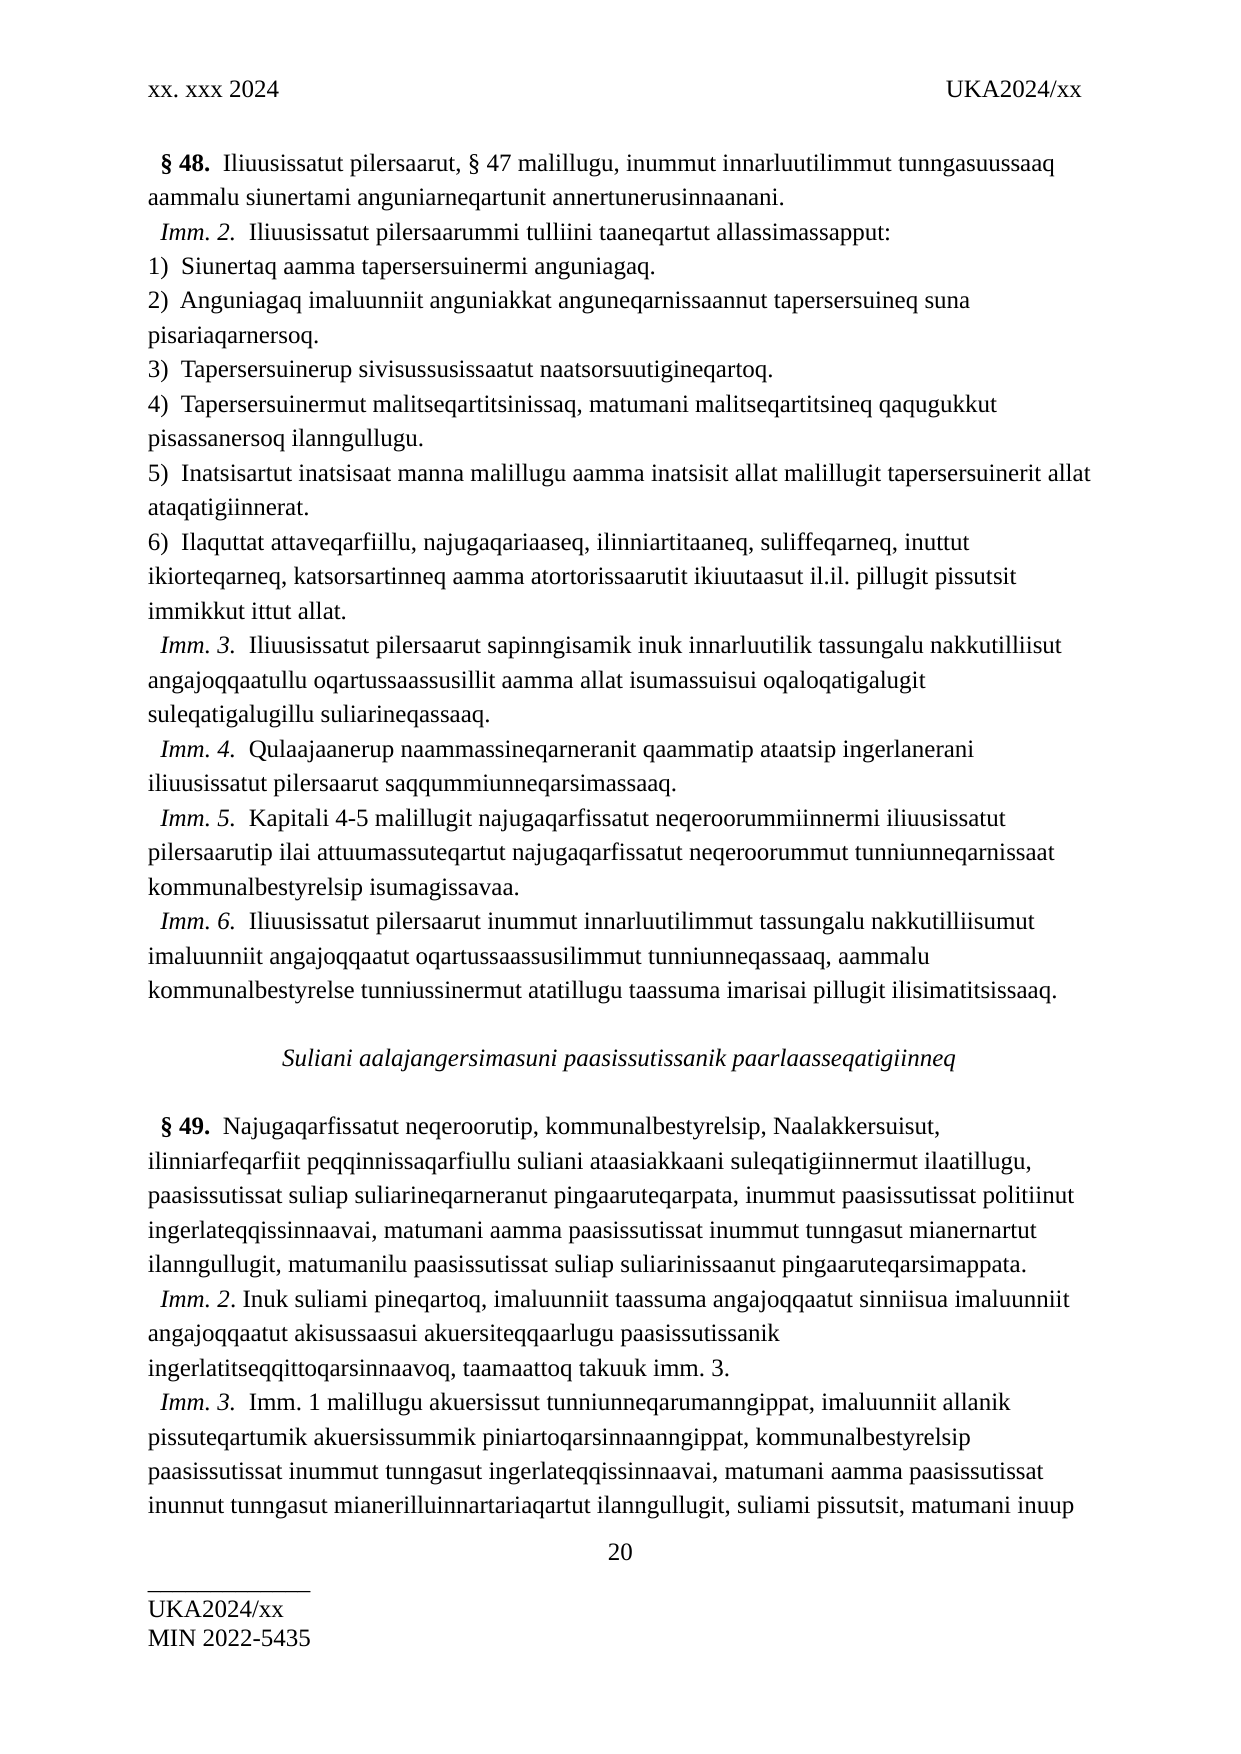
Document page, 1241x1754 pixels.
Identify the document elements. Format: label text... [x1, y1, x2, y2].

text 5) Inatsisartut inatsisaat manna malillugu aamma inatsisit allat malillugit tapersersuinerit allat ataqatigiinnerat. [148, 458, 1092, 521]
text Imm. 5. Kapitali 4-5 malillugit najugaqarfissatut neqeroorummiinnermi iliuusissatut pilersaarutip ilai attuumassuteqartut najugaqarfissatut neqeroorummut tunniunneqarnissaat kommunalbestyrelsip isumagissavaa. [148, 803, 1092, 901]
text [148, 1387, 1092, 1519]
text 1) Siunertaq aamma tapersersuinermi anguniagaq. [148, 251, 1092, 280]
text § 48. Iliuusissatut pilersaarut, § 47 malillugu, inummut innarluutilimmut tunngasuussaaq aammalu siunertami anguniarneqartunit annertunerusinnaanani. [148, 148, 1092, 211]
text 3) Tapersersuinerup sivisussusissaatut naatsorsuutigineqartoq. [148, 354, 1092, 383]
text Imm. 2. Inuk suliami pineqartoq, imaluunniit taassuma angajoqqaatut sinniisua imaluunniit angajoqqaatut akisussaasui akuersiteqqaarlugu paasissutissanik ingerlatitseqqittoqarsinnaavoq, taamaattoq takuuk imm. 3. [148, 1284, 1092, 1381]
text 4) Tapersersuinermut malitseqartitsinissaq, matumani malitseqartitsineq qaqugukkut pisassanersoq ilanngullugu. [148, 389, 1092, 452]
text § 49. Najugaqarfissatut neqeroorutip, kommunalbestyrelsip, Naalakkersuisut, ilinniarfeqarfiit peqqinnissaqarfiullu suliani ataasiakkaani suleqatigiinnermut ilaatillugu, paasissutissat suliap suliarineqarneranut pingaaruteqarpata, inummut paasissutissat politiinut ingerlateqqissinnaavai, matumani aamma paasissutissat inummut tunngasut mianernartut ilanngullugit, matumanilu paasissutissat suliap suliarinissaanut pingaaruteqarsimappata. [148, 1111, 1092, 1278]
text 2) Anguniagaq imaluunniit anguniakkat anguneqarnissaannut tapersersuineq suna pisariaqarnersoq. [148, 286, 1092, 349]
text Imm. 4. Qulaajaanerup naammassineqarneranit qaammatip ataatsip ingerlanerani iliuusissatut pilersaarut saqqummiunneqarsimassaaq. [148, 734, 1092, 797]
text Imm. 2. Iliuusissatut pilersaarummi tulliini taaneqartut allassimassapput: [148, 217, 1092, 245]
text Imm. 3. Iliuusissatut pilersaarut sapinngisamik inuk innarluutilik tassungalu nakkutilliisut angajoqqaatullu oqartussaassusillit aamma allat isumassuisui oqaloqatigalugit suleqatigalugillu suliarineqassaaq. [148, 630, 1092, 728]
text Suliani aalajangersimasuni paasissutissanik paarlaasseqatigiinneq [148, 1043, 1092, 1072]
text 6) Ilaquttat attaveqarfiillu, najugaqariaaseq, ilinniartitaaneq, suliffeqarneq, inuttut ikiorteqarneq, katsorsartinneq aamma atortorissaarutit ikiuutaasut il.il. pillugit pissutsit immikkut ittut allat. [148, 527, 1092, 625]
text Imm. 6. Iliuusissatut pilersaarut inummut innarluutilimmut tassungalu nakkutilliisumut imaluunniit angajoqqaatut oqartussaassusilimmut tunniunneqassaaq, aammalu kommunalbestyrelse tunniussinermut atatillugu taassuma imarisai pillugit ilisimatitsissaaq. [148, 906, 1092, 1004]
